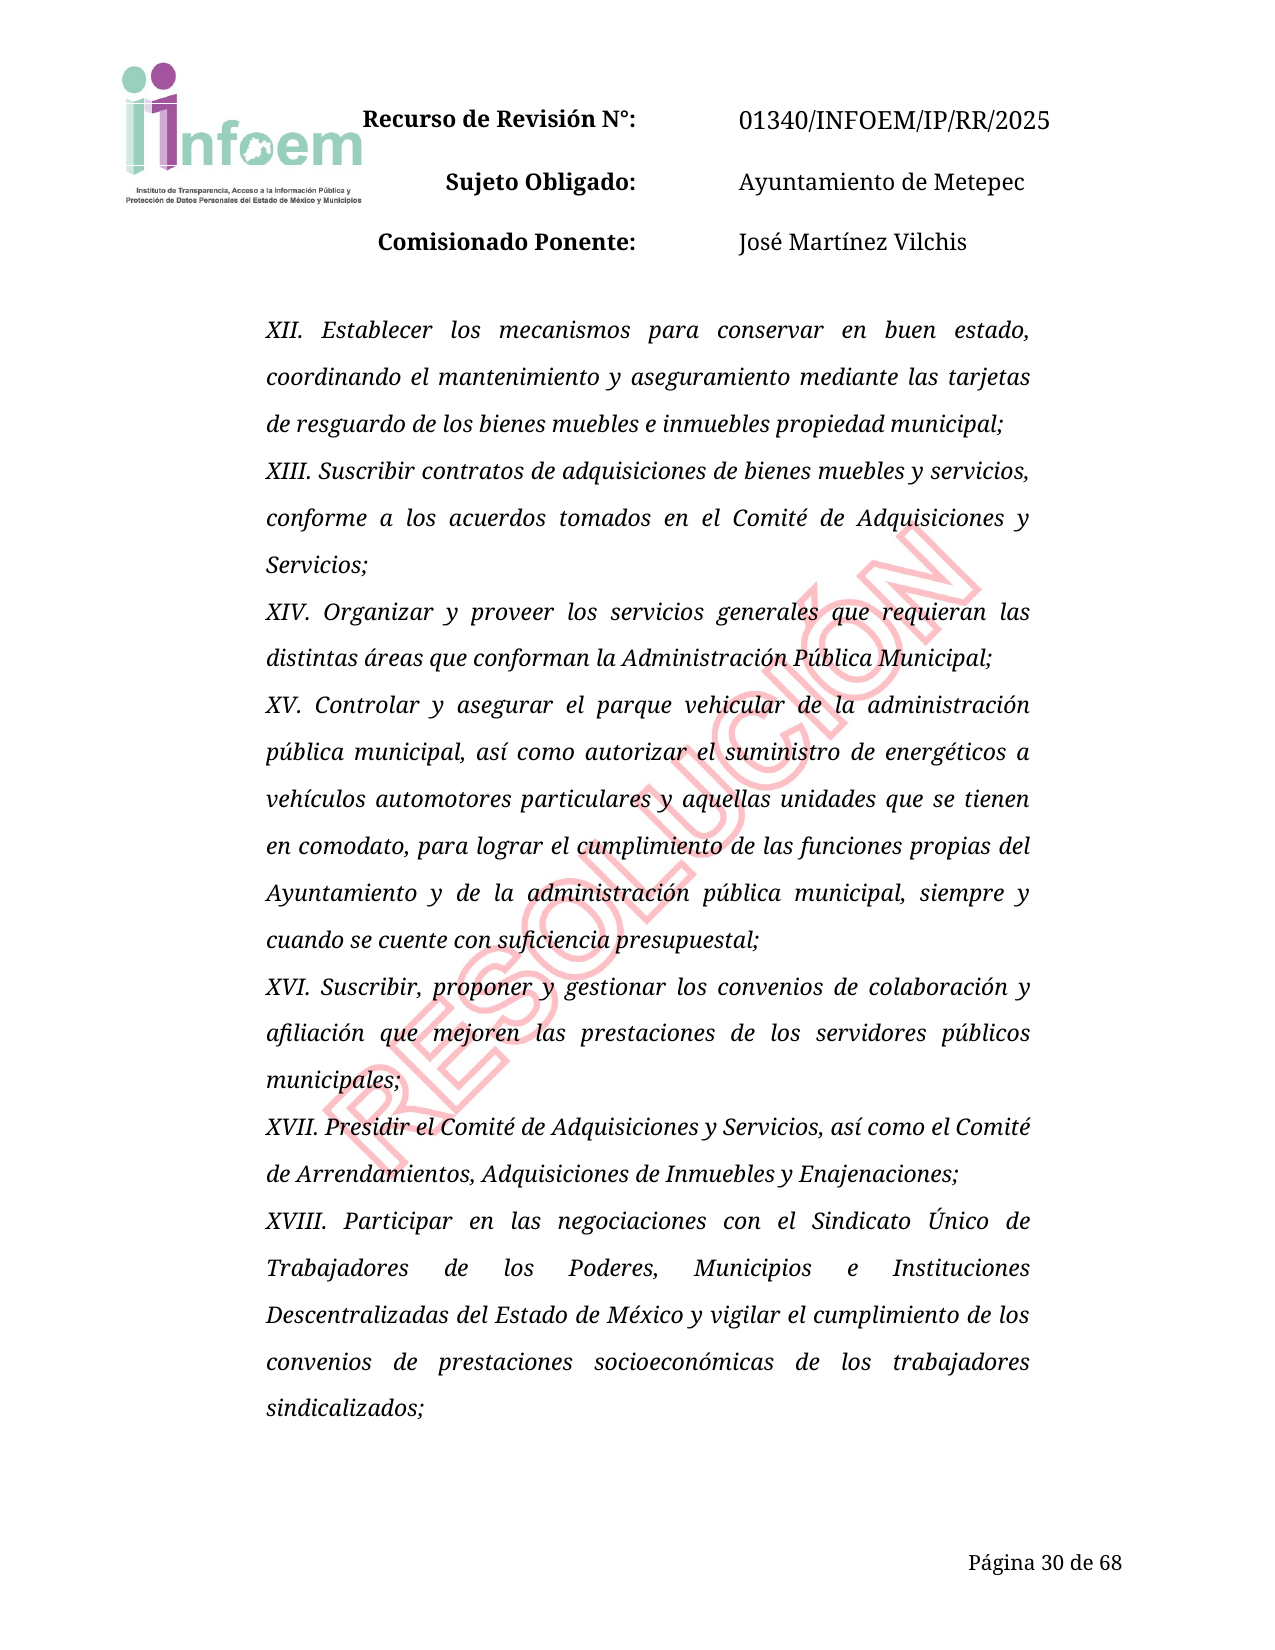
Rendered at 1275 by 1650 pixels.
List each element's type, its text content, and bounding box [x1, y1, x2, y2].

text XVIII. Participar en las negociaciones con el Sindicato Único de Trabajadores de los Poderes, Municipios e Instituciones Descentralizadas del Estado de México y vigilar el cumplimiento de los convenios de prestaciones socioeconómicas de los trabajadores sindicalizados; [266, 1205, 1033, 1424]
picture [3, 2, 1268, 1650]
text XII. Establecer los mecanismos para conservar en buen estado, coordinando el mantenimiento y aseguramiento mediante las tarjetas de resguardo de los bienes muebles e inmuebles propiedad municipal; [266, 314, 1033, 439]
text XIV. Organizar y proveer los servicios generales que requieran las distintas áreas que conforman la Administración Pública Municipal; [266, 596, 1033, 674]
text XVI. Suscribir, proponer y gestionar los convenios de colaboración y afiliación que mejoren las prestaciones de los servidores públicos municipales; [266, 971, 1033, 1096]
text XV. Controlar y asegurar el parque vehicular de la administración pública municipal, así como autorizar el suministro de energéticos a vehículos automotores particulares y aquellas unidades que se tienen en comodato, para lograr el cumplimiento de las funciones propias del Ayuntamiento y de la administración pública municipal, siempre y cuando se cuente con suficiencia presupuestal; [266, 689, 1033, 955]
text XVII. Presidir el Comité de Adquisiciones y Servicios, así como el Comité de Arrendamientos, Adquisiciones de Inmuebles y Enajenaciones; [266, 1111, 1033, 1189]
text XIII. Suscribir contratos de adquisiciones de bienes muebles y servicios, conforme a los acuerdos tomados en el Comité de Adquisiciones y Servicios; [266, 455, 1033, 580]
